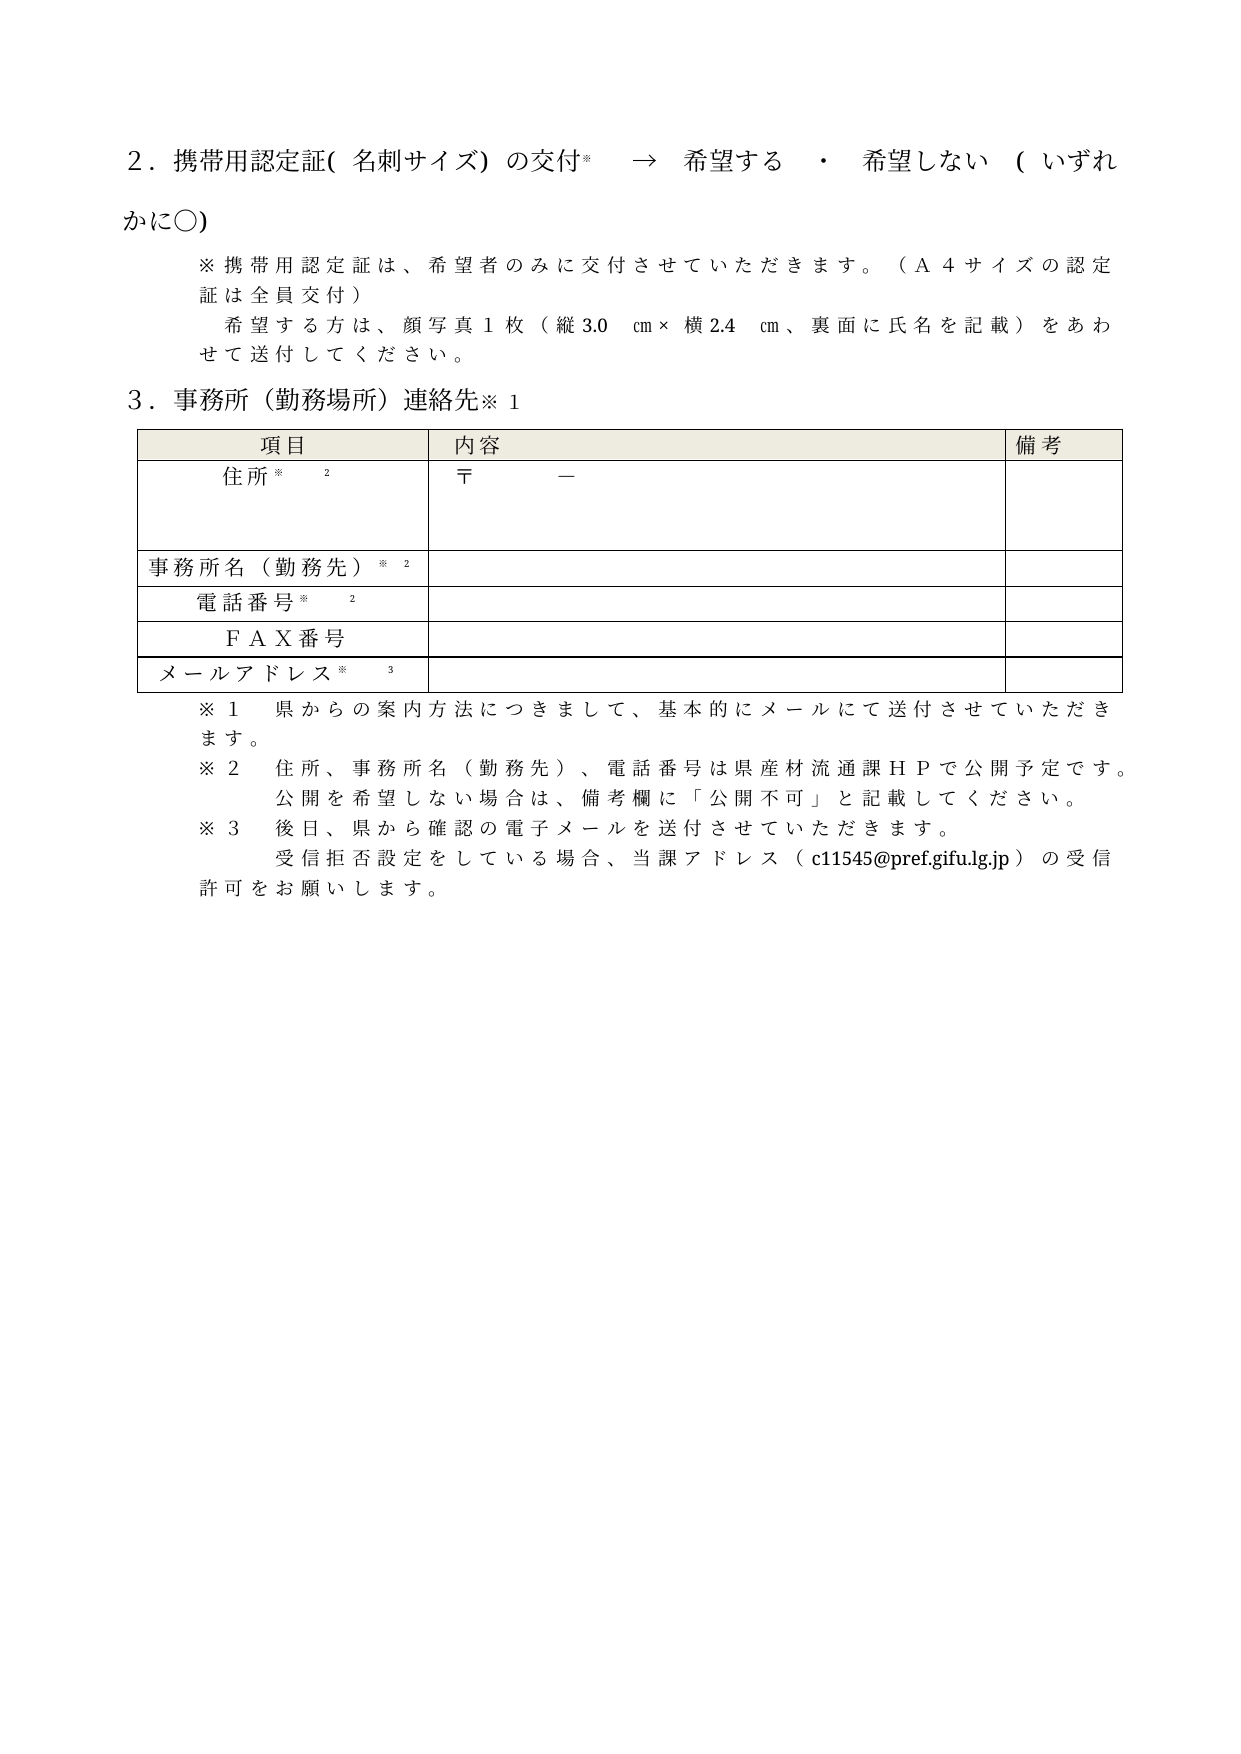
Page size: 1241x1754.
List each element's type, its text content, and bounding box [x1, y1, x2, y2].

table_header 項目 [138, 430, 428, 459]
table_cell [429, 587, 1005, 621]
text ２．携帯用認定証(名刺サイズ)の交付※ → 希望する ・ 希望しない (いずれかに○) [122, 129, 1118, 249]
table_cell ＦＡＸ番号 [138, 622, 428, 656]
table_cell 〒 － [429, 461, 1005, 550]
table_header 内容 [429, 430, 1005, 459]
table_cell [1006, 551, 1122, 586]
text ※２ 住所、事務所名（勤務先）、電話番号は県産材流通課ＨＰで公開予定です。 [174, 753, 1118, 783]
text ※３ 後日、県から確認の電子メールを送付させていただきます。 [174, 812, 1118, 842]
table_cell [1006, 587, 1122, 621]
text ※１ 県からの案内方法につきまして、基本的にメールにて送付させていただきます。 [174, 693, 1118, 753]
text ※携帯用認定証は、希望者のみに交付させていただきます。（Ａ４サイズの認定証は全員交付） [174, 249, 1118, 309]
table_cell 電話番号※2 [138, 587, 428, 621]
text 受信拒否設定をしている場合、当課アドレス（c11545@pref.gifu.lg.jp）の受信許可をお願いします。 [174, 842, 1118, 902]
table_cell 事務所名（勤務先）※2 [138, 551, 428, 586]
text 希望する方は、顔写真１枚（縦3.0㎝×横2.4㎝、裏面に氏名を記載）をあわせて送付してください。 [174, 309, 1118, 369]
table_cell メールアドレス※3 [138, 658, 428, 692]
table_cell [1006, 622, 1122, 656]
table_cell 住所※2 [138, 461, 428, 550]
text ３．事務所（勤務場所）連絡先※１ [122, 369, 1118, 428]
table_cell [1006, 658, 1122, 692]
table_cell [429, 622, 1005, 656]
table_cell [429, 658, 1005, 692]
table_header 備考 [1006, 430, 1122, 459]
table_cell [1006, 461, 1122, 550]
text 公開を希望しない場合は、備考欄に「公開不可」と記載してください。 [174, 783, 1118, 812]
table_cell [429, 551, 1005, 586]
